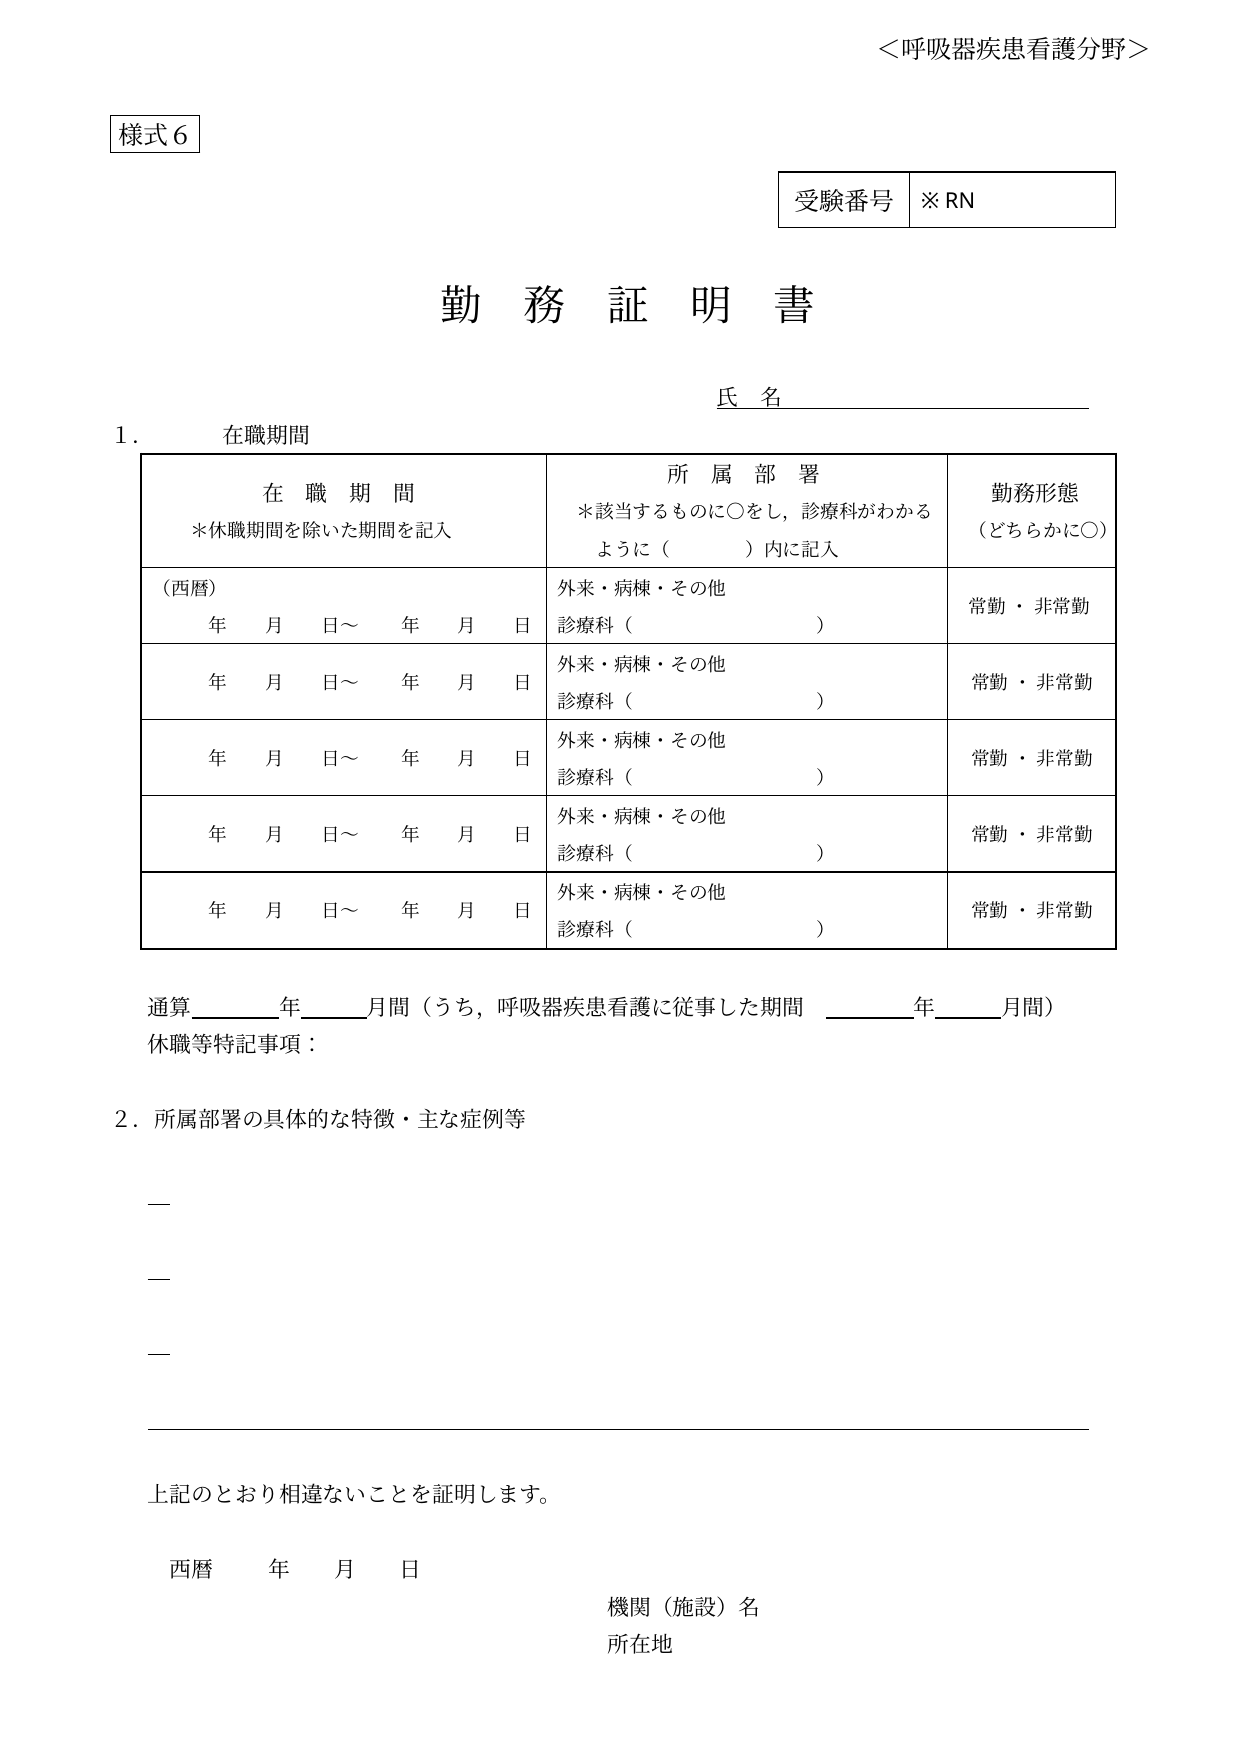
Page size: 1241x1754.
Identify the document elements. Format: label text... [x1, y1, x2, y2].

text ２．所属部署の具体的な特徴・主な症例等 [111, 1099, 1145, 1137]
text 西暦 年 月 日 [148, 1549, 1145, 1587]
list 在職期間 [110, 415, 1145, 453]
table_cell 外来・病棟・その他 診療科（ ） [547, 568, 947, 643]
text 勤 務 証 明 書 [110, 265, 1145, 340]
table_header 在 職 期 間 ＊休職期間を除いた期間を記入 [142, 455, 546, 567]
table_cell 外来・病棟・その他 診療科（ ） [547, 873, 947, 947]
table_cell 年 月 日～ 年 月 日 [142, 873, 546, 947]
text 機関（施設）名 [148, 1587, 1145, 1624]
table_cell 常勤 ・ 非常勤 [948, 873, 1115, 947]
table_cell 常勤 ・ 非常勤 [948, 644, 1115, 719]
text 所在地 [148, 1624, 1145, 1662]
text 休職等特記事項： [148, 1024, 1145, 1062]
table_cell （西暦） 年 月 日～ 年 月 日 [142, 568, 546, 643]
table_cell 常勤 ・ 非常勤 [948, 568, 1115, 643]
table_cell 常勤 ・ 非常勤 [948, 796, 1115, 871]
table_cell 外来・病棟・その他 診療科（ ） [547, 796, 947, 871]
table_cell 年 月 日～ 年 月 日 [142, 644, 546, 719]
text 上記のとおり相違ないことを証明します。 [148, 1474, 1145, 1512]
table_cell 外来・病棟・その他 診療科（ ） [547, 644, 947, 719]
text 氏 名 [148, 378, 1145, 415]
table_cell 常勤 ・ 非常勤 [948, 720, 1115, 795]
table_cell 外来・病棟・その他 診療科（ ） [547, 720, 947, 795]
table_header ※ RN [910, 173, 1115, 227]
table_header 勤務形態 （どちらかに○） [948, 455, 1115, 567]
table_header 所 属 部 署 ＊該当するものに○をし，診療科がわかる ように（ ）内に記入 [547, 455, 947, 567]
text 通算 年 月間（うち，呼吸器疾患看護に従事した期間 年 月間） [148, 987, 1145, 1024]
table_header 受験番号 [779, 173, 909, 227]
table_cell 年 月 日～ 年 月 日 [142, 796, 546, 871]
text 様式６ [110, 96, 1075, 171]
table_cell 年 月 日～ 年 月 日 [142, 720, 546, 795]
